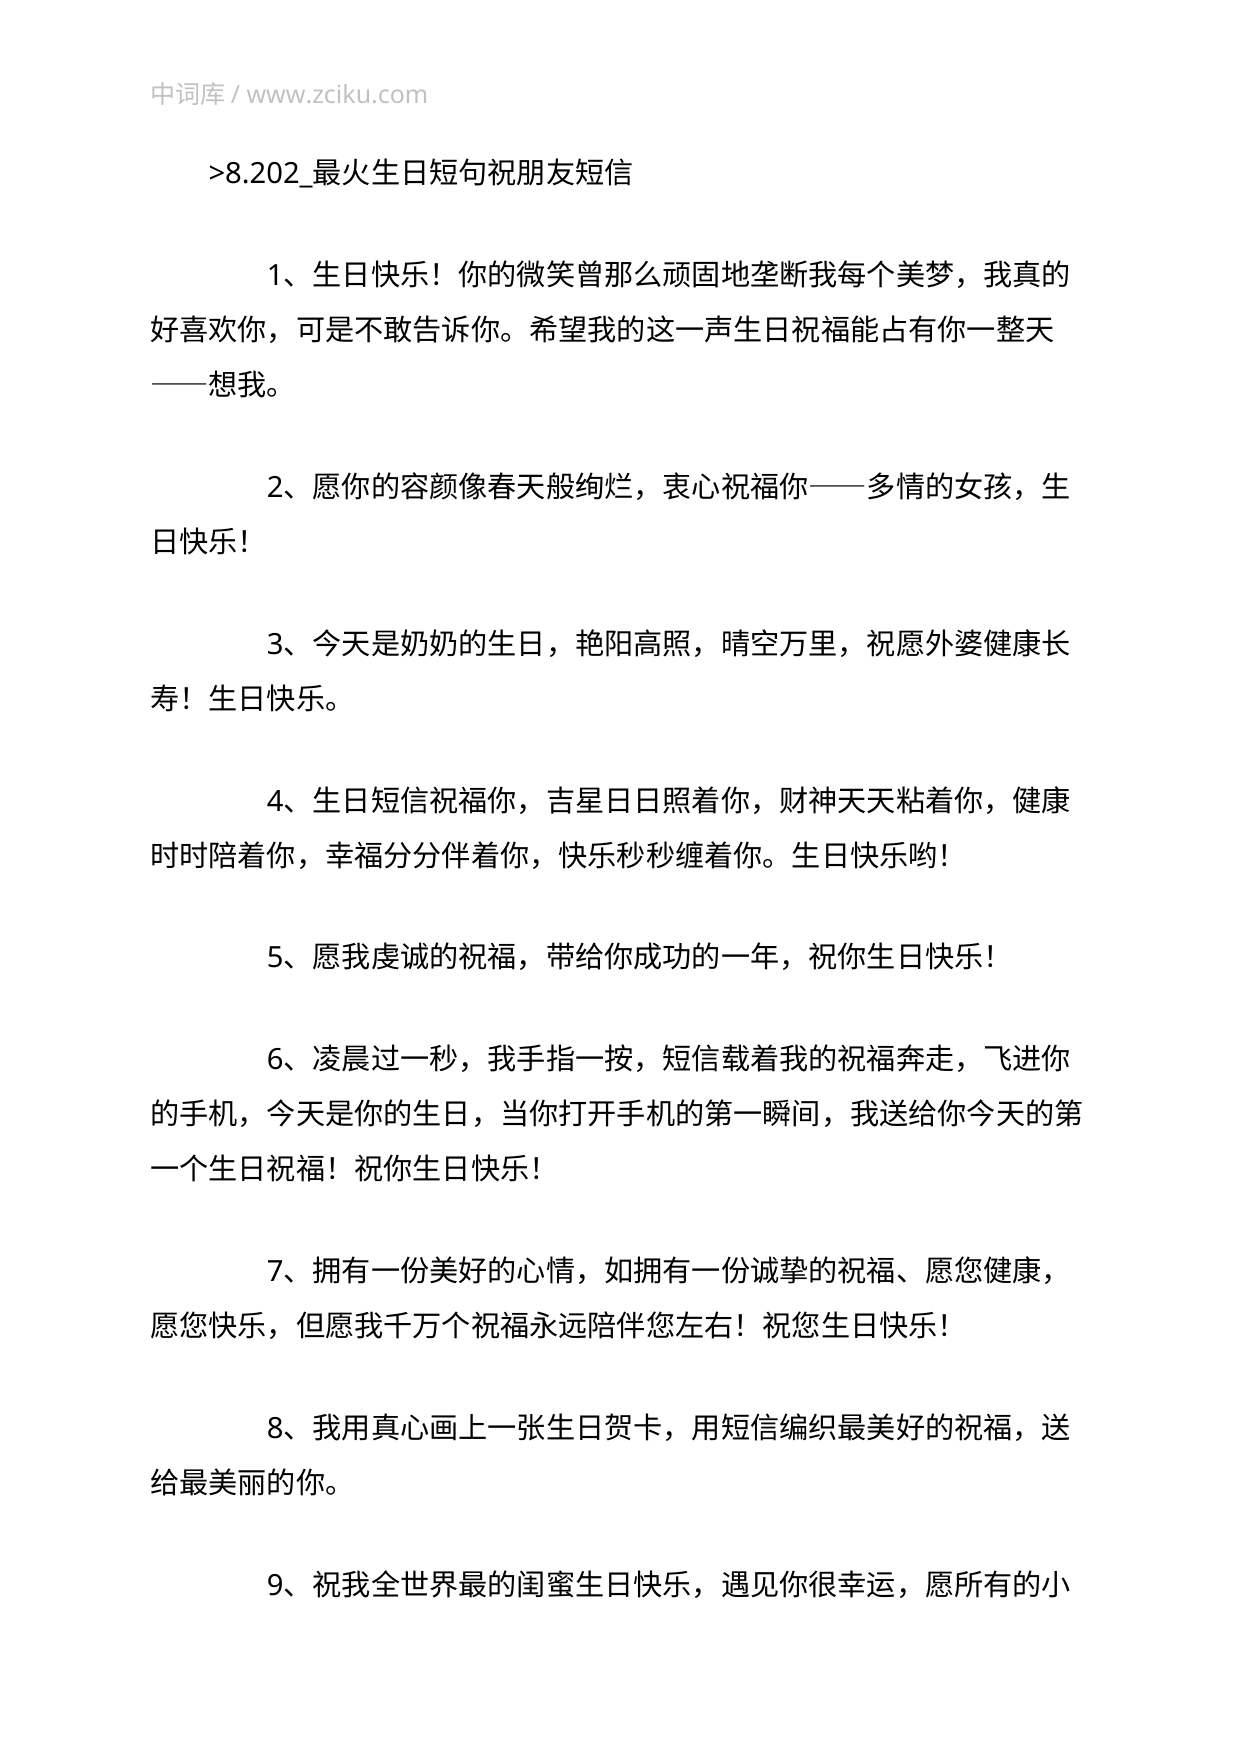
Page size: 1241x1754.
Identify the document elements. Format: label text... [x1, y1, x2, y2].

text 3、今天是奶奶的生日，艳阳高照，晴空万里，祝愿外婆健康长寿！生日快乐。 [150, 620, 1090, 718]
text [150, 1561, 1090, 1603]
text 2、愿你的容颜像春天般绚烂，衷心祝福你——多情的女孩，生日快乐！ [150, 464, 1090, 561]
text 1、生日快乐！你的微笑曾那么顽固地垄断我每个美梦，我真的好喜欢你，可是不敢告诉你。希望我的这一声生日祝福能占有你一整天——想我。 [150, 252, 1090, 404]
text 5、愿我虔诚的祝福，带给你成功的一年，祝你生日快乐！ [150, 934, 1090, 976]
text 6、凌晨过一秒，我手指一按，短信载着我的祝福奔走，飞进你的手机，今天是你的生日，当你打开手机的第一瞬间，我送给你今天的第一个生日祝福！祝你生日快乐！ [150, 1036, 1090, 1188]
text >8.202_最火生日短句祝朋友短信 [150, 150, 1090, 192]
text 7、拥有一份美好的心情，如拥有一份诚挚的祝福、愿您健康，愿您快乐，但愿我千万个祝福永远陪伴您左右！祝您生日快乐！ [150, 1248, 1090, 1345]
text 8、我用真心画上一张生日贺卡，用短信编织最美好的祝福，送给最美丽的你。 [150, 1404, 1090, 1502]
text 4、生日短信祝福你，吉星日日照着你，财神天天粘着你，健康时时陪着你，幸福分分伴着你，快乐秒秒缠着你。生日快乐哟！ [150, 777, 1090, 874]
